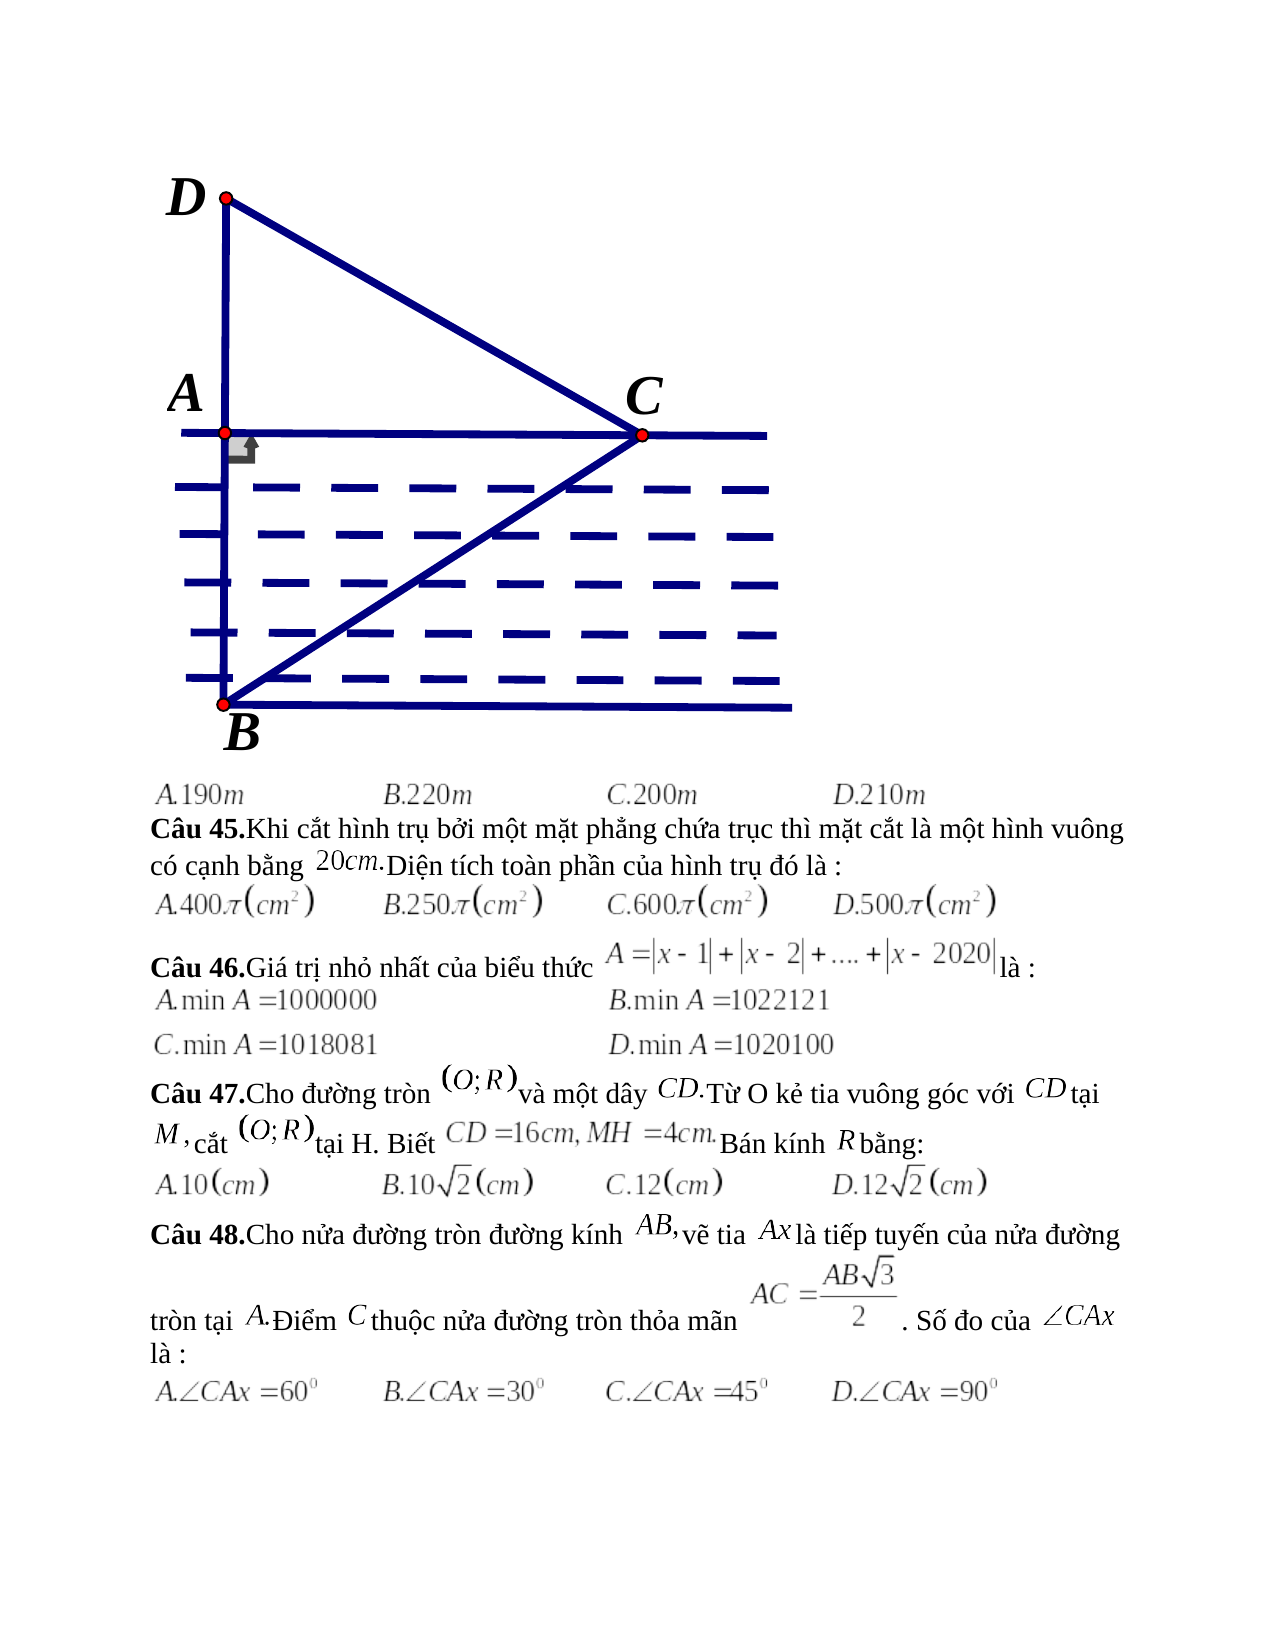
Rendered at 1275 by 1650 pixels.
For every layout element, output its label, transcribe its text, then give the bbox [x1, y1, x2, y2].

text Câu 46.Giá trị nhỏ nhất của biểu thức là : [150, 933, 1125, 983]
text Câu 45.Khi cắt hình trụ bởi một mặt phẳng chứa trục thì mặt cắt là một hình vuông có cạnh bằng Diện tích toàn phần của hình trụ đó là : [150, 811, 1125, 882]
text Câu 48.Cho nửa đường tròn đường kính vẽ tia là tiếp tuyến của nửa đường tròn tại Điểm thuộc nửa đường tròn thỏa mãn . Số đo của là : [150, 1208, 1125, 1370]
text Câu 47.Cho đường tròn và một dây Từ O kẻ tia vuông góc với tại cắt tại H. Biết Bán kính bằng: [150, 1060, 1125, 1160]
